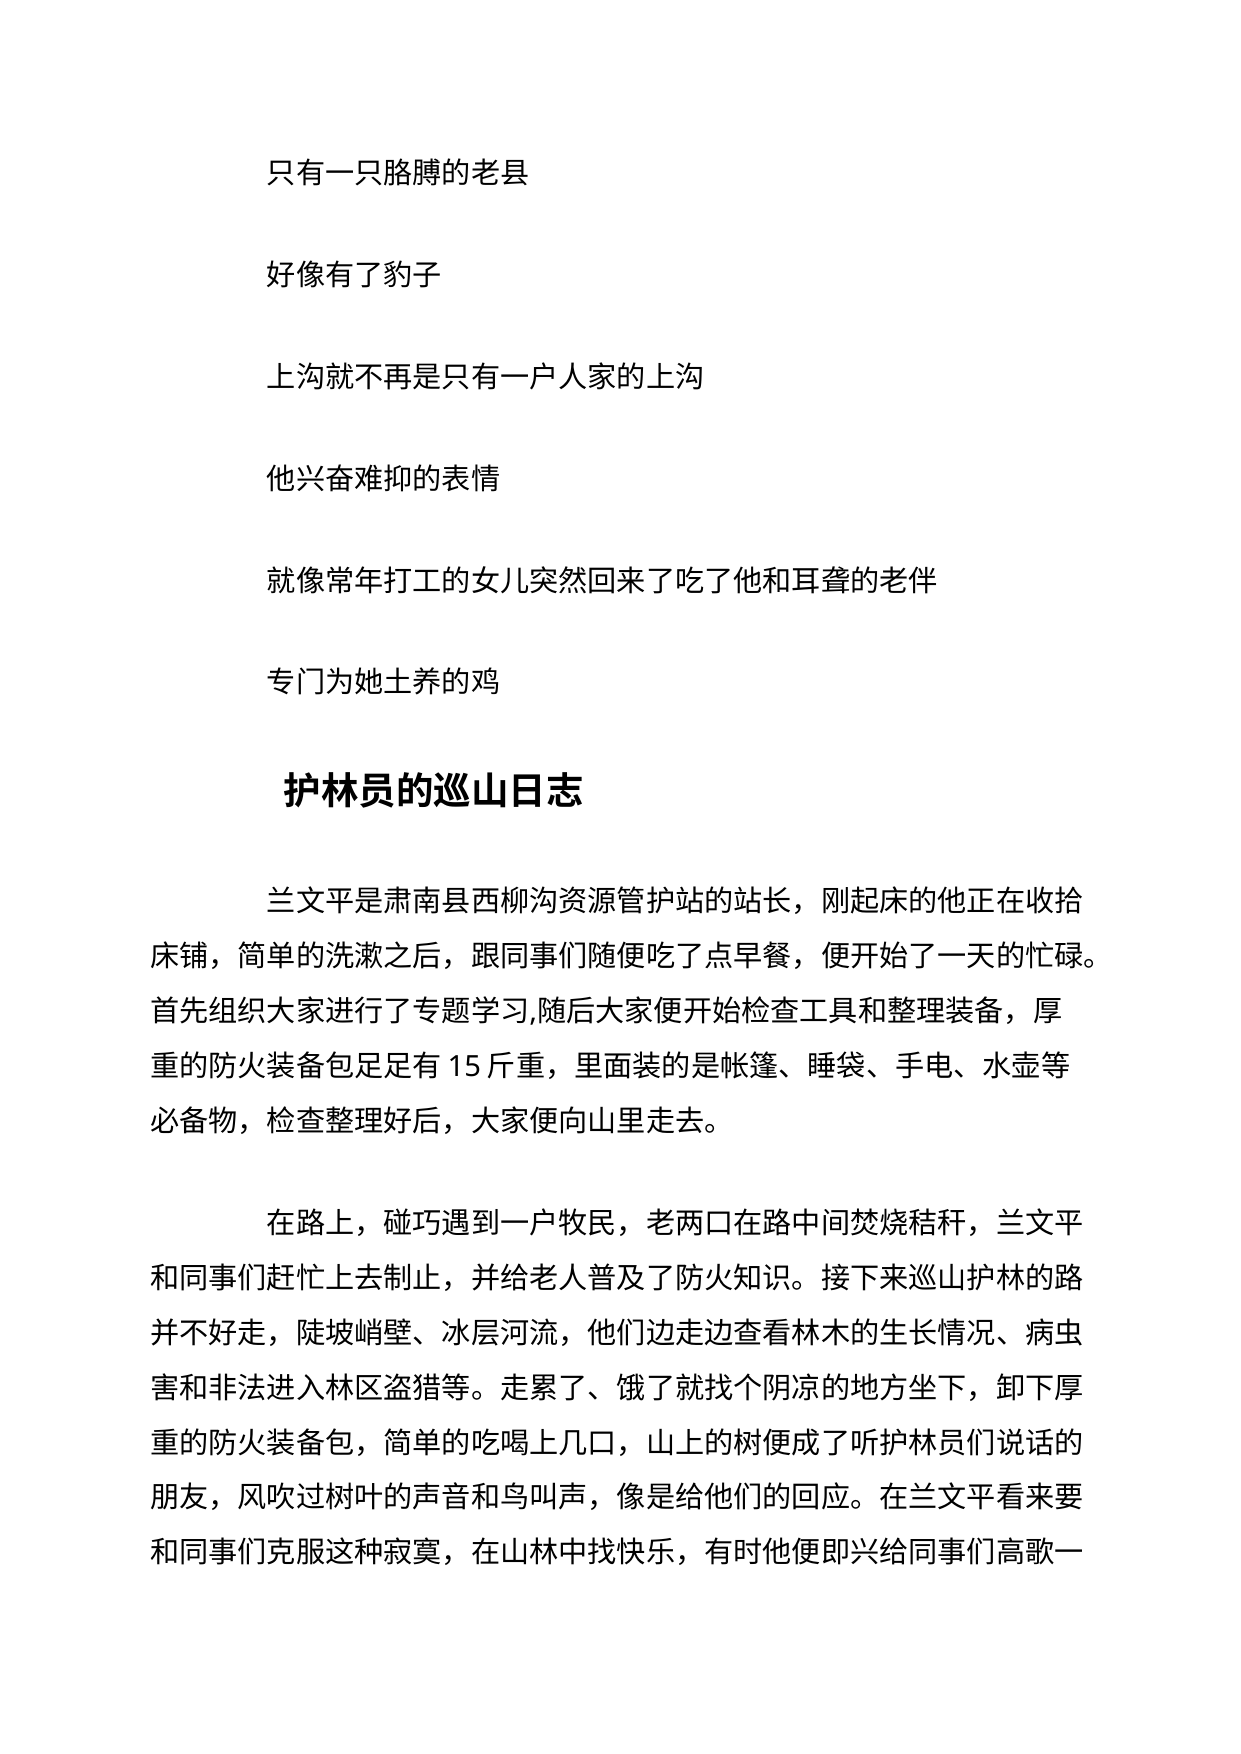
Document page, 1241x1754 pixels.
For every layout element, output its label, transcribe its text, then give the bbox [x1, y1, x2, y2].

text 好像有了豹子 [150, 252, 1090, 294]
text 上沟就不再是只有一户人家的上沟 [150, 353, 1090, 396]
text 专门为她土养的鸡 [150, 659, 1090, 701]
text 他兴奋难抑的表情 [150, 455, 1090, 498]
text 就像常年打工的女儿突然回来了吃了他和耳聋的老伴 [150, 557, 1090, 599]
text 护林员的巡山日志 [150, 761, 1090, 815]
text 兰文平是肃南县西柳沟资源管护站的站长，刚起床的他正在收拾床铺，简单的洗漱之后，跟同事们随便吃了点早餐，便开始了一天的忙碌。首先组织大家进行了专题学习,随后大家便开始检查工具和整理装备，厚重的防火装备包足足有15斤重，里面装的是帐篷、睡袋、手电、水壶等必备物，检查整理好后，大家便向山里走去。 [150, 878, 1090, 1140]
text 只有一只胳膊的老县 [150, 150, 1090, 192]
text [150, 1199, 1090, 1571]
